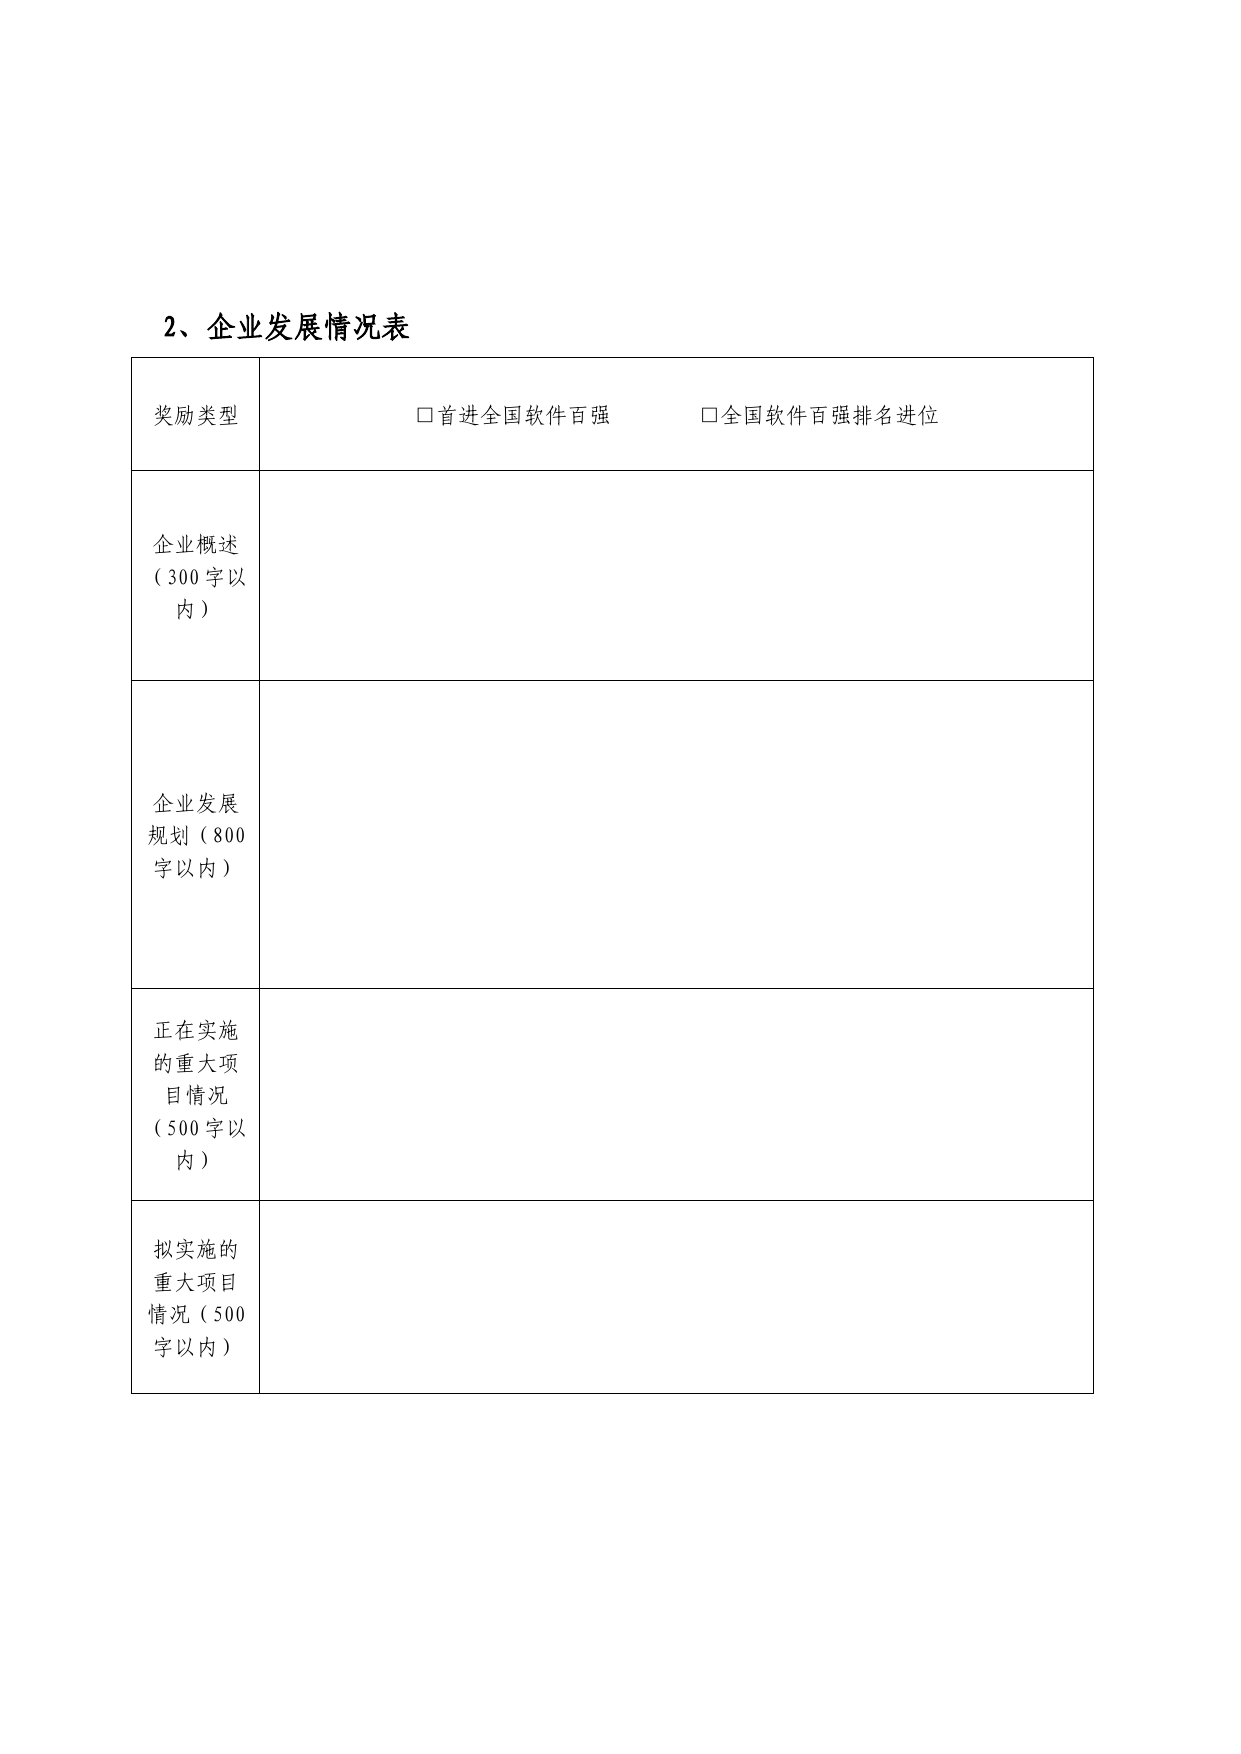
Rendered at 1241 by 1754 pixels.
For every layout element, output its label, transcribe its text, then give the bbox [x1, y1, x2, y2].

table_cell 企业概述（300字以内） [132, 471, 259, 679]
table_cell 拟实施的重大项目情况（500字以内） [132, 1201, 259, 1393]
table_cell 企业发展规划（800字以内） [132, 681, 259, 987]
table_header □首进全国软件百强 □全国软件百强排名进位 [260, 358, 1093, 470]
table_cell [260, 989, 1093, 1200]
text 2、企业发展情况表 [162, 292, 1063, 357]
table_cell [260, 1201, 1093, 1393]
table_cell 正在实施的重大项目情况（500字以内） [132, 989, 259, 1200]
table_cell [260, 471, 1093, 679]
table_cell [260, 681, 1093, 987]
table_header 奖励类型 [132, 358, 259, 470]
